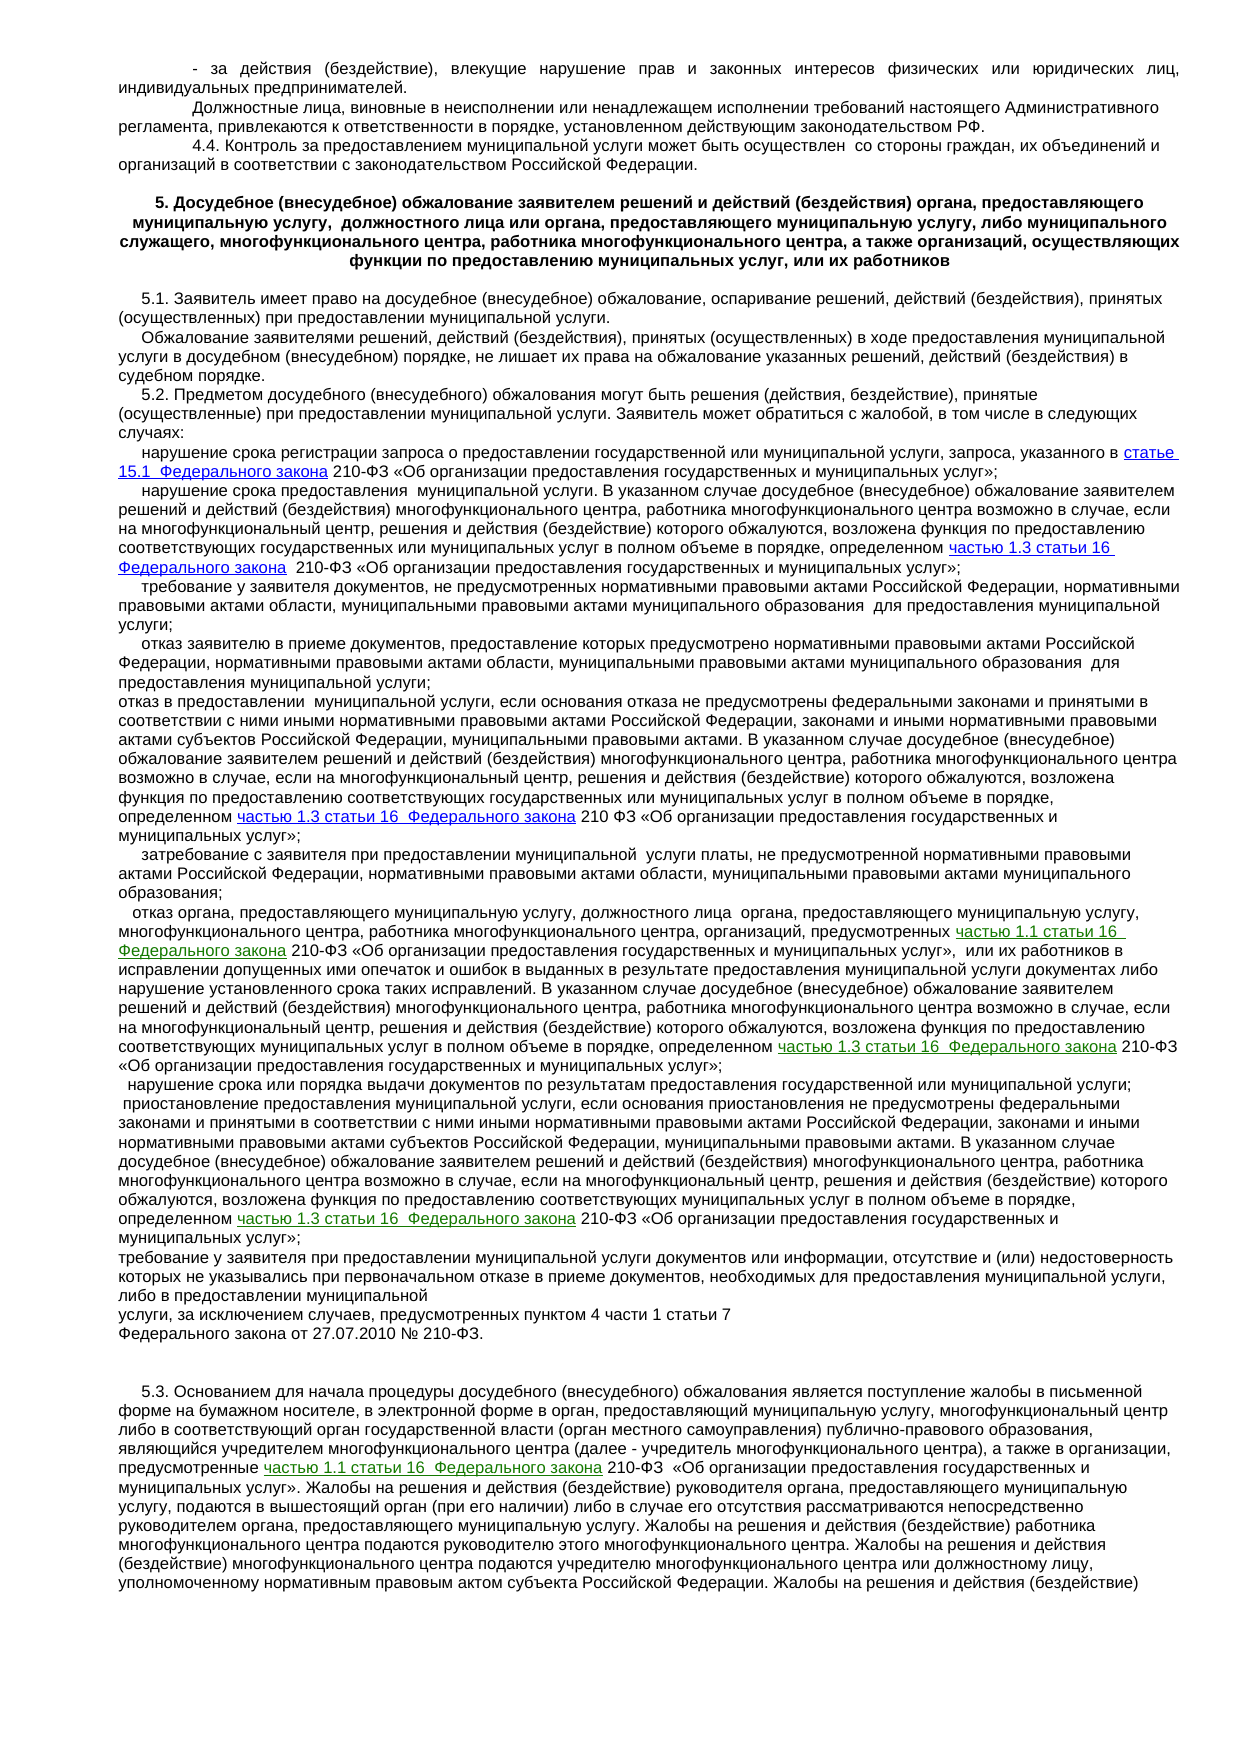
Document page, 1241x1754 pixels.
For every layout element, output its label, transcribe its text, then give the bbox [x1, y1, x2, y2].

text отказ органа, предоставляющего муниципальную услугу, должностного лица органа, предоставляющего муниципальную услугу, многофункционального центра, работника многофункционального центра, организаций, предусмотренных частью 1.1 статьи 16 Федерального закона 210-ФЗ «Об организации предоставления государственных и муниципальных услуг», или их работников в исправлении допущенных ими опечаток и ошибок в выданных в результате предоставления муниципальной услуги документах либо нарушение установленного срока таких исправлений. В указанном случае досудебное (внесудебное) обжалование заявителем решений и действий (бездействия) многофункционального центра, работника многофункционального центра возможно в случае, если на многофункциональный центр, решения и действия (бездействие) которого обжалуются, возложена функция по предоставлению соответствующих муниципальных услуг в полном объеме в порядке, определенном частью 1.3 статьи 16 Федерального закона 210-ФЗ «Об организации предоставления государственных и муниципальных услуг»; [118, 902, 1181, 1075]
text приостановление предоставления муниципальной услуги, если основания приостановления не предусмотрены федеральными законами и принятыми в соответствии с ними иными нормативными правовыми актами Российской Федерации, законами и иными нормативными правовыми актами субъектов Российской Федерации, муниципальными правовыми актами. В указанном случае досудебное (внесудебное) обжалование заявителем решений и действий (бездействия) многофункционального центра, работника многофункционального центра возможно в случае, если на многофункциональный центр, решения и действия (бездействие) которого обжалуются, возложена функция по предоставлению соответствующих муниципальных услуг в полном объеме в порядке, определенном частью 1.3 статьи 16 Федерального закона 210-ФЗ «Об организации предоставления государственных и муниципальных услуг»; [118, 1094, 1181, 1247]
text - за действия (бездействие), влекущие нарушение прав и законных интересов физических или юридических лиц, индивидуальных предпринимателей. [118, 59, 1181, 97]
text 5.1. Заявитель имеет право на досудебное (внесудебное) обжалование, оспаривание решений, действий (бездействия), принятых (осуществленных) при предоставлении муниципальной услуги. [118, 289, 1181, 327]
text отказ заявителю в приеме документов, предоставление которых предусмотрено нормативными правовыми актами Российской Федерации, нормативными правовыми актами области, муниципальными правовыми актами муниципального образования для предоставления муниципальной услуги; [118, 634, 1181, 692]
text Обжалование заявителями решений, действий (бездействия), принятых (осуществленных) в ходе предоставления муниципальной услуги в досудебном (внесудебном) порядке, не лишает их права на обжалование указанных решений, действий (бездействия) в судебном порядке. [118, 327, 1181, 385]
text требование у заявителя документов, не предусмотренных нормативными правовыми актами Российской Федерации, нормативными правовыми актами области, муниципальными правовыми актами муниципального образования для предоставления муниципальной услуги; [118, 577, 1181, 634]
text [118, 1382, 1181, 1592]
text Федерального закона от 27.07.2010 № 210-ФЗ. [118, 1324, 1181, 1343]
text требование у заявителя при предоставлении муниципальной услуги документов или информации, отсутствие и (или) недостоверность которых не указывались при первоначальном отказе в приеме документов, необходимых для предоставления муниципальной услуги, либо в предоставлении муниципальной [118, 1247, 1185, 1305]
text 5. Досудебное (внесудебное) обжалование заявителем решений и действий (бездействия) органа, предоставляющего муниципальную услугу, должностного лица или органа, предоставляющего муниципальную услугу, либо муниципального служащего, многофункционального центра, работника многофункционального центра, а также организаций, осуществляющих функции по предоставлению муниципальных услуг, или их работников [118, 193, 1181, 270]
text отказ в предоставлении муниципальной услуги, если основания отказа не предусмотрены федеральными законами и принятыми в соответствии с ними иными нормативными правовыми актами Российской Федерации, законами и иными нормативными правовыми актами субъектов Российской Федерации, муниципальными правовыми актами. В указанном случае досудебное (внесудебное) обжалование заявителем решений и действий (бездействия) многофункционального центра, работника многофункционального центра возможно в случае, если на многофункциональный центр, решения и действия (бездействие) которого обжалуются, возложена функция по предоставлению соответствующих государственных или муниципальных услуг в полном объеме в порядке, определенном частью 1.3 статьи 16 Федерального закона 210 ФЗ «Об организации предоставления государственных и муниципальных услуг»; [118, 692, 1181, 845]
text Должностные лица, виновные в неисполнении или ненадлежащем исполнении требований настоящего Административного регламента, привлекаются к ответственности в порядке, установленном действующим законодательством РФ. [118, 97, 1181, 136]
text 5.2. Предметом досудебного (внесудебного) обжалования могут быть решения (действия, бездействие), принятые (осуществленные) при предоставлении муниципальной услуги. Заявитель может обратиться с жалобой, в том числе в следующих случаях: [118, 385, 1181, 442]
text затребование с заявителя при предоставлении муниципальной услуги платы, не предусмотренной нормативными правовыми актами Российской Федерации, нормативными правовыми актами области, муниципальными правовыми актами муниципального образования; [118, 845, 1181, 902]
text 4.4. Контроль за предоставлением муниципальной услуги может быть осуществлен со стороны граждан, их объединений и организаций в соответствии с законодательством Российской Федерации. [118, 136, 1181, 174]
text нарушение срока или порядка выдачи документов по результатам предоставления государственной или муниципальной услуги; [118, 1075, 1181, 1094]
text нарушение срока регистрации запроса о предоставлении государственной или муниципальной услуги, запроса, указанного в статье 15.1 Федерального закона 210-ФЗ «Об организации предоставления государственных и муниципальных услуг»; нарушение срока предоставления муниципальной услуги. В указанном случае досудебное (внесудебное) обжалование заявителем решений и действий (бездействия) многофункционального центра, работника многофункционального центра возможно в случае, если на многофункциональный центр, решения и действия (бездействие) которого обжалуются, возложена функция по предоставлению соответствующих государственных или муниципальных услуг в полном объеме в порядке, определенном частью 1.3 статьи 16 Федерального закона 210-ФЗ «Об организации предоставления государственных и муниципальных услуг»; [118, 442, 1181, 577]
text услуги, за исключением случаев, предусмотренных пунктом 4 части 1 статьи 7 [118, 1305, 1185, 1324]
